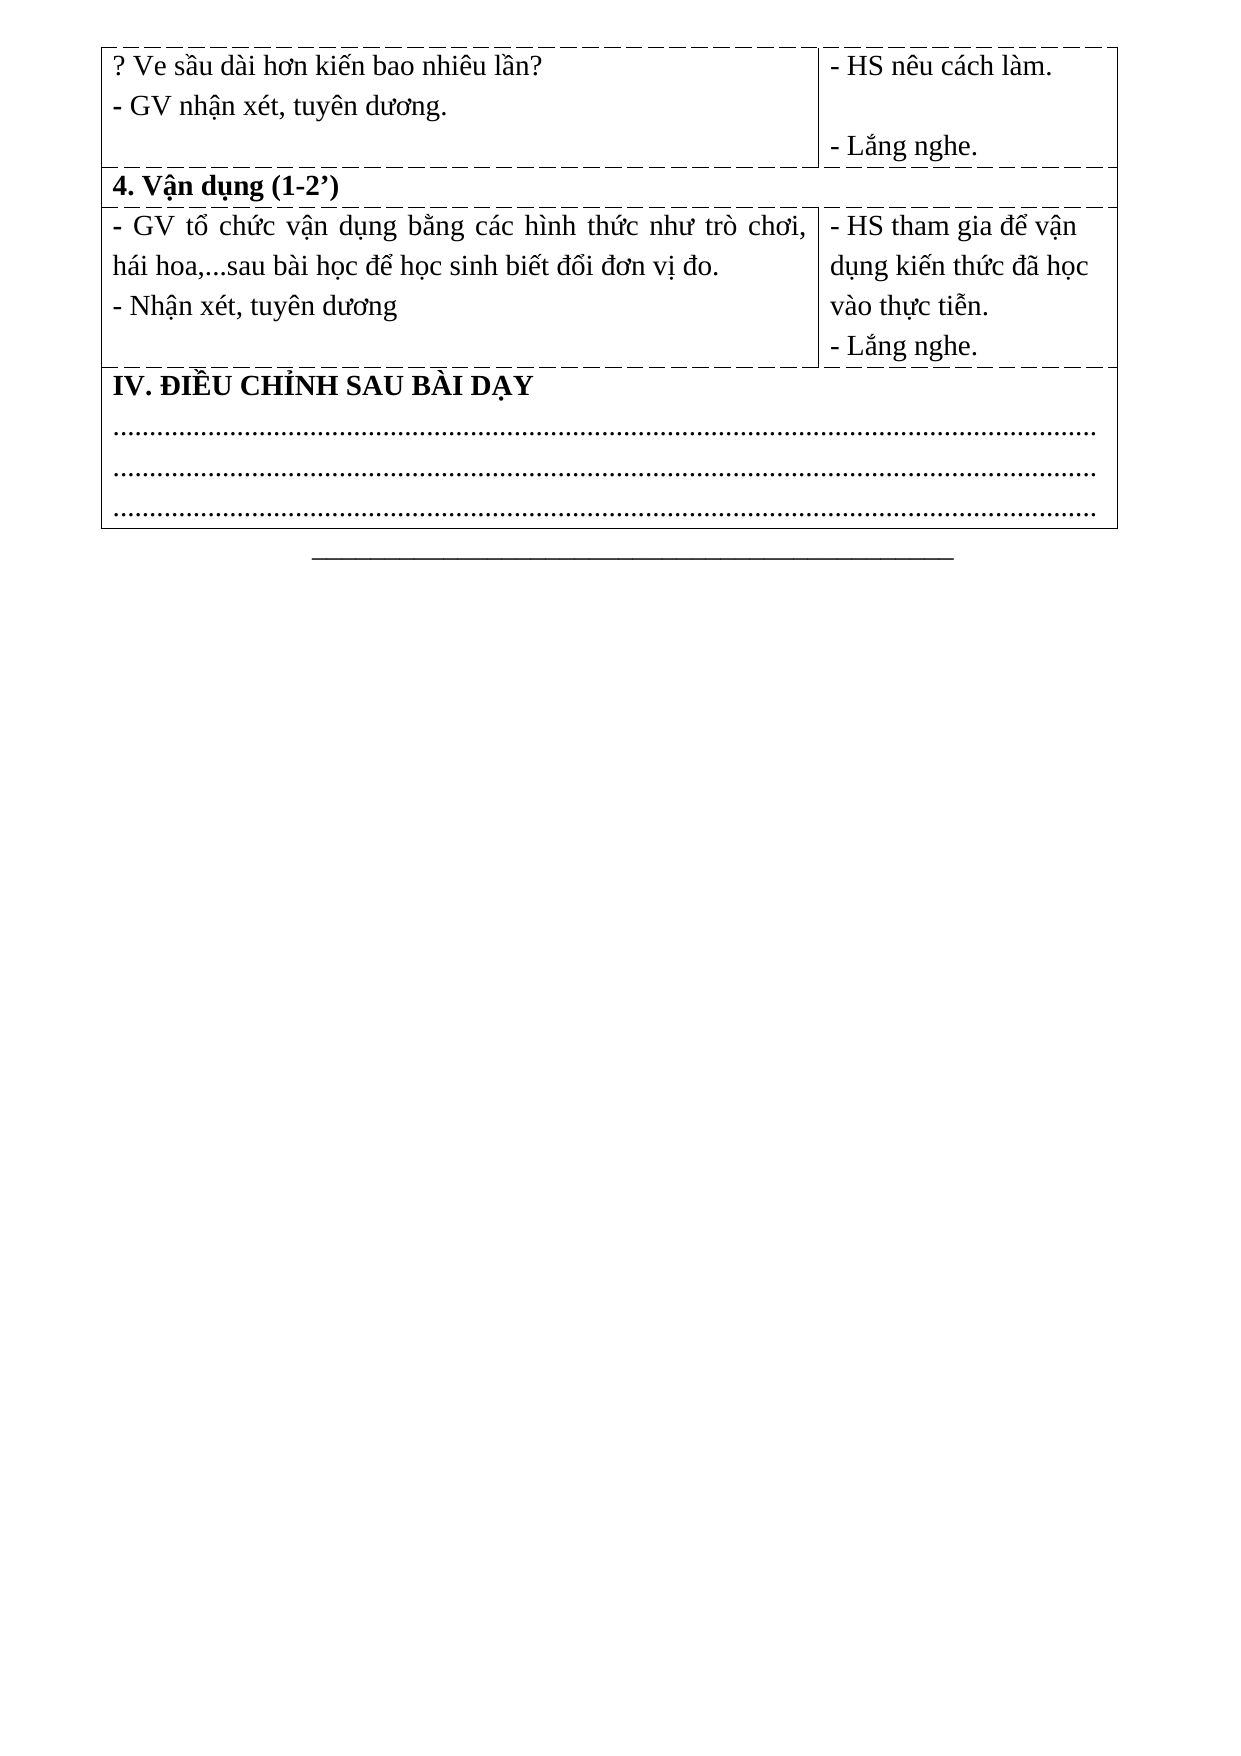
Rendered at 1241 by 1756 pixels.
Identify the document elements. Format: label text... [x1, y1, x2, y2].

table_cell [102, 47, 818, 167]
text ____________________________________________ [112, 529, 1153, 562]
table_cell - GV tổ chức vận dụng bằng các hình thức như trò chơi, hái hoa,...sau bài học để học sinh biết đổi đơn vị đo. - Nhận xét, tuyên dương [102, 207, 818, 367]
table_cell IV. ĐIỀU CHỈNH SAU BÀI DẠY ....................................................................................................................................... ....................................................................................................................................... ....................................................................................................................................... [102, 367, 1117, 528]
table_cell - HS tham gia để vận dụng kiến thức đã học vào thực tiễn. - Lắng nghe. [819, 207, 1117, 367]
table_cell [819, 47, 1117, 167]
table_cell 4. Vận dụng (1-2’) [102, 167, 1117, 207]
